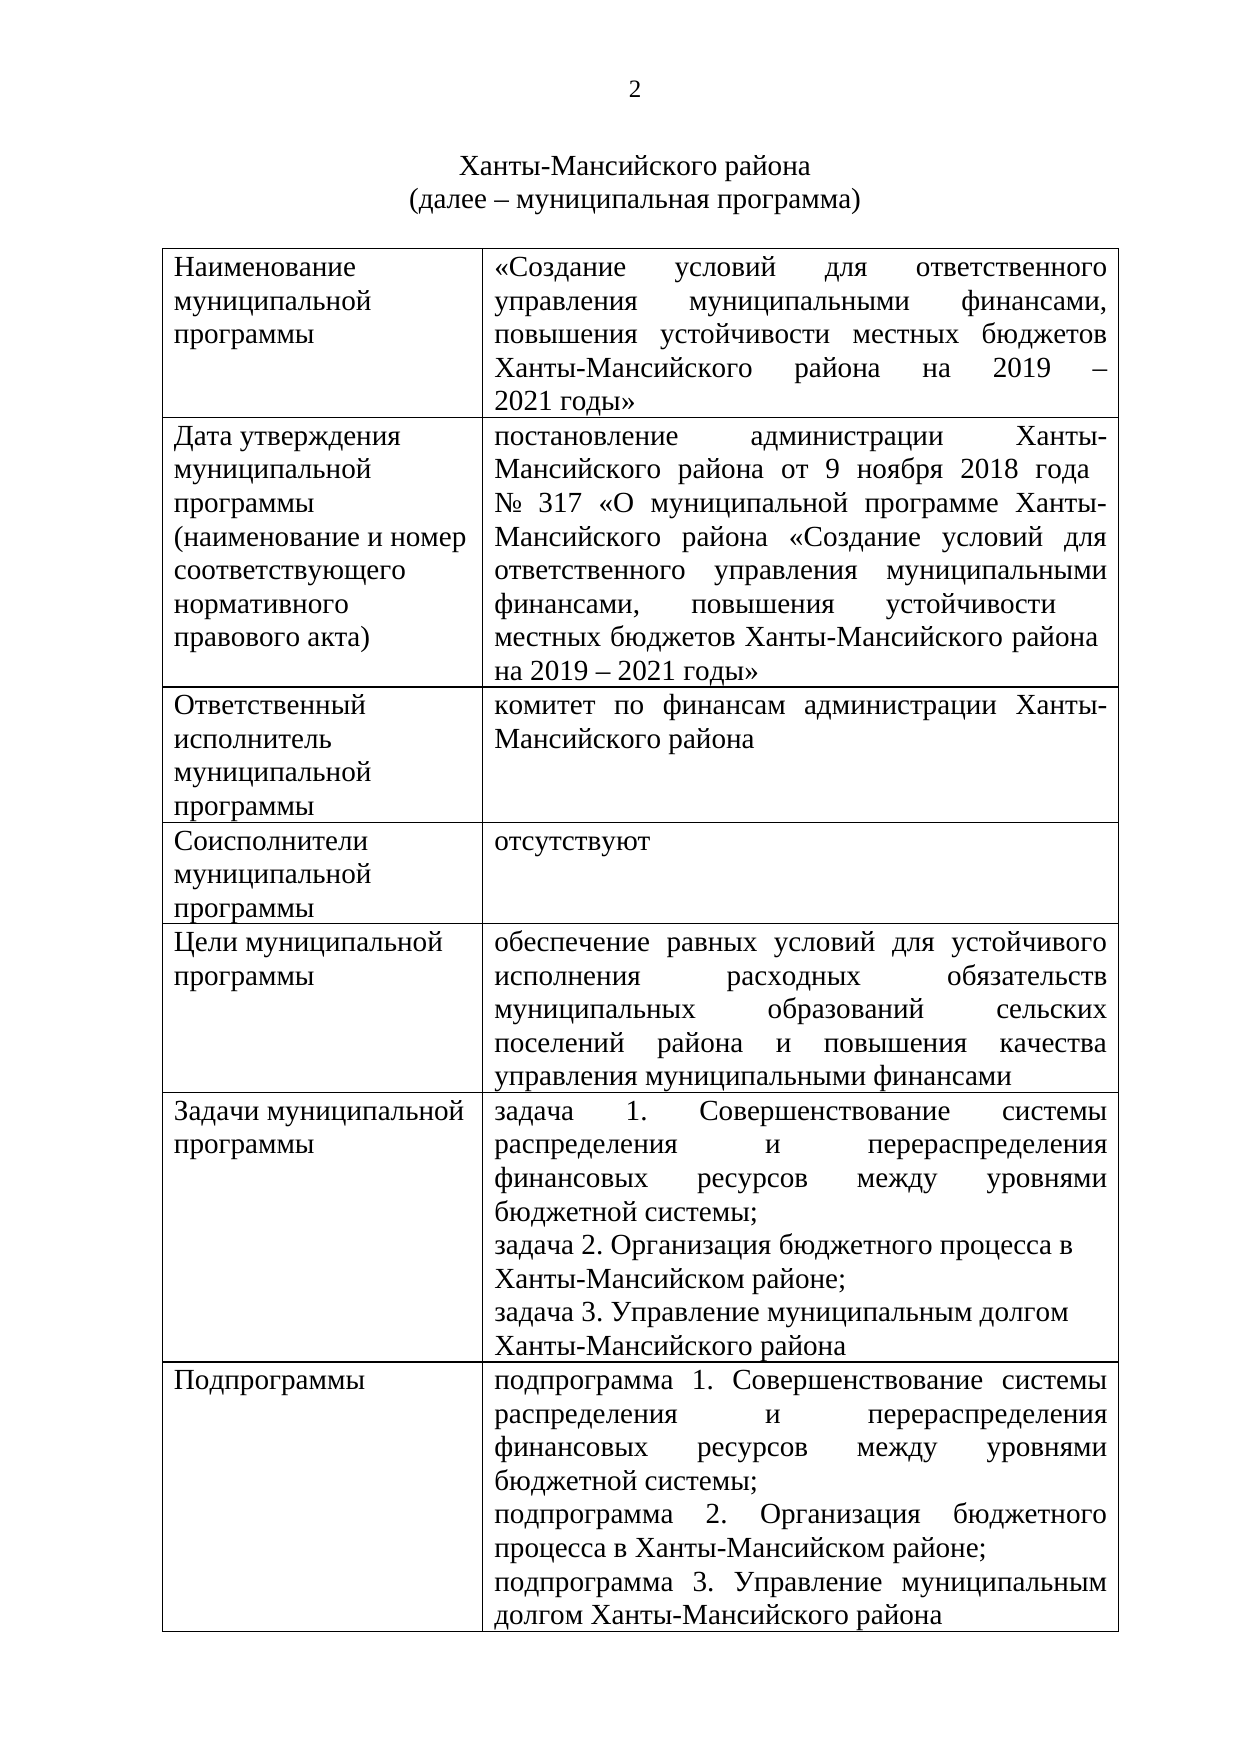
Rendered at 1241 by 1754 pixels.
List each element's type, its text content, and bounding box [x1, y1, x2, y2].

table_cell постановление администрации Ханты-Мансийского района от 9 ноября 2018 года № 317 «О муниципальной программе Ханты-Мансийского района «Создание условий для ответственного управления муниципальными финансами, повышения устойчивости местных бюджетов Ханты-Мансийского района на 2019 – 2021 годы» [483, 418, 1118, 686]
table_cell Дата утверждения муниципальной программы (наименование и номер соответствующего нормативного правового акта) [163, 418, 482, 686]
table_cell Ответственный исполнитель муниципальной программы [163, 688, 482, 822]
text Ханты-Мансийского района [162, 148, 1107, 181]
table_cell Задачи муниципальной программы [163, 1093, 482, 1361]
table_cell комитет по финансам администрации Ханты-Мансийского района [483, 688, 1118, 822]
table_header Наименование муниципальной программы [163, 249, 482, 417]
table_cell Соисполнители муниципальной программы [163, 823, 482, 923]
table_cell задача 1. Совершенствование системы распределения и перераспределения финансовых ресурсов между уровнями бюджетной системы; задача 2. Организация бюджетного процесса в Ханты-Мансийском районе; задача 3. Управление муниципальным долгом Ханты-Мансийского района [483, 1093, 1118, 1361]
text (далее – муниципальная программа) [162, 181, 1107, 215]
table_cell Цели муниципальной программы [163, 924, 482, 1092]
table_cell подпрограмма 1. Совершенствование системы распределения и перераспределения финансовых ресурсов между уровнями бюджетной системы; подпрограмма 2. Организация бюджетного процесса в Ханты-Мансийском районе; подпрограмма 3. Управление муниципальным долгом Ханты-Мансийского района [483, 1363, 1118, 1631]
table_cell Подпрограммы [163, 1363, 482, 1631]
table_cell обеспечение равных условий для устойчивого исполнения расходных обязательств муниципальных образований сельских поселений района и повышения качества управления муниципальными финансами [483, 924, 1118, 1092]
table_header «Создание условий для ответственного управления муниципальными финансами, повышения устойчивости местных бюджетов Ханты-Мансийского района на 2019 – 2021 годы» [483, 249, 1118, 417]
table_cell отсутствуют [483, 823, 1118, 923]
